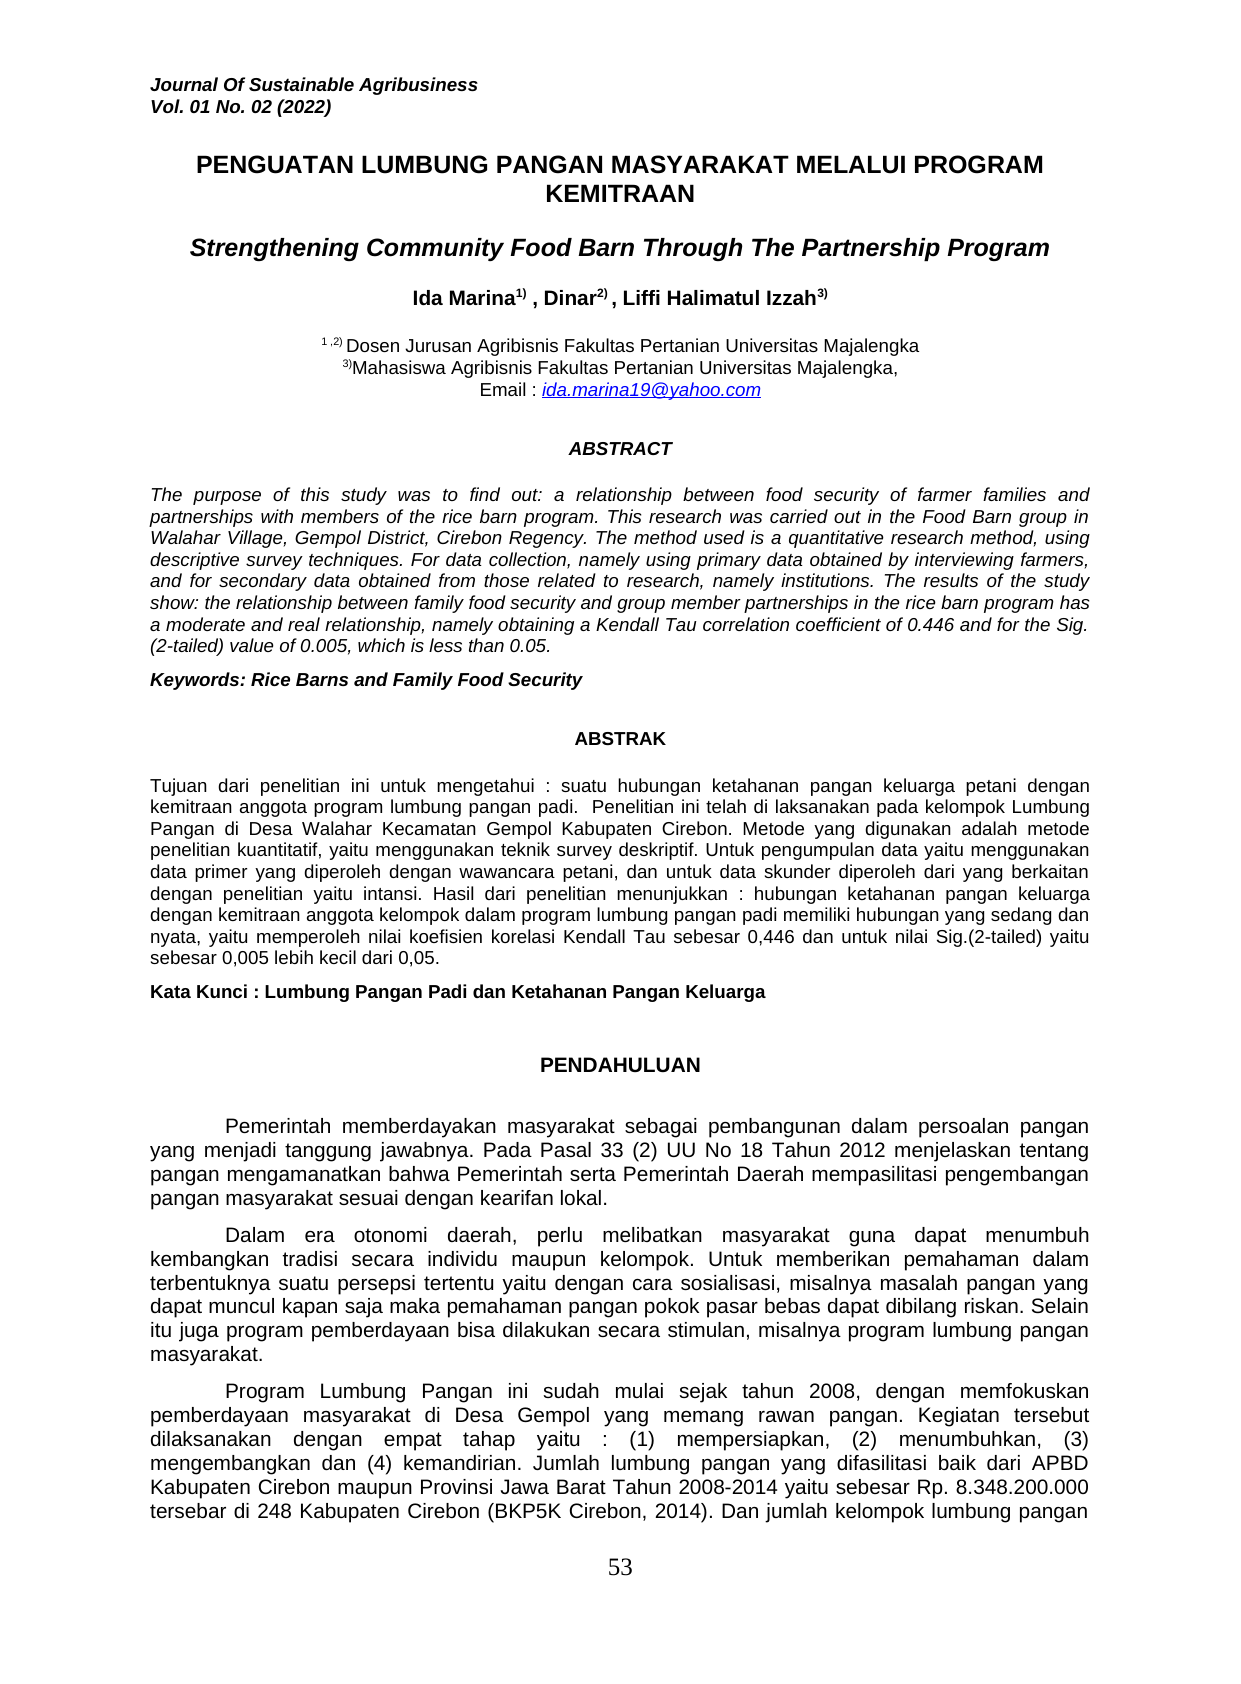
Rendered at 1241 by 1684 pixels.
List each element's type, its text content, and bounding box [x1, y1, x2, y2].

text Email : ida.marina19@yahoo.com [150, 378, 1090, 400]
text Dalam era otonomi daerah, perlu melibatkan masyarakat guna dapat menumbuh kembangkan tradisi secara individu maupun kelompok. Untuk memberikan pemahaman dalam terbentuknya suatu persepsi tertentu yaitu dengan cara sosialisasi, misalnya masalah pangan yang dapat muncul kapan saja maka pemahaman pangan pokok pasar bebas dapat dibilang riskan. Selain itu juga program pemberdayaan bisa dilakukan secara stimulan, misalnya program lumbung pangan masyarakat. [150, 1222, 1090, 1366]
text Pemerintah memberdayakan masyarakat sebagai pembangunan dalam persoalan pangan yang menjadi tanggung jawabnya. Pada Pasal 33 (2) UU No 18 Tahun 2012 menjelaskan tentang pangan mengamanatkan bahwa Pemerintah serta Pemerintah Daerah mempasilitasi pengembangan pangan masyarakat sesuai dengan kearifan lokal. [150, 1114, 1090, 1210]
text ABSTRAK [150, 728, 1090, 749]
text 3)Mahasiswa Agribisnis Fakultas Pertanian Universitas Majalengka, [150, 357, 1090, 378]
text PENGUATAN LUMBUNG PANGAN MASYARAKAT MELALUI PROGRAM KEMITRAAN [150, 150, 1090, 207]
text 1 ,2) Dosen Jurusan Agribisnis Fakultas Pertanian Universitas Majalengka [150, 335, 1090, 357]
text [150, 1379, 1090, 1522]
text Keywords: Rice Barns and Family Food Security [150, 669, 1090, 691]
text The purpose of this study was to find out: a relationship between food security of farmer families and partnerships with members of the rice barn program. This research was carried out in the Food Barn group in Walahar Village, Gempol District, Cirebon Regency. The method used is a quantitative research method, using descriptive survey techniques. For data collection, namely using primary data obtained by interviewing farmers, and for secondary data obtained from those related to research, namely institutions. The results of the study show: the relationship between family food security and group member partnerships in the rice barn program has a moderate and real relationship, namely obtaining a Kendall Tau correlation coefficient of 0.446 and for the Sig.(2-tailed) value of 0.005, which is less than 0.05. [150, 484, 1090, 656]
text Ida Marina1) , Dinar2) , Liffi Halimatul Izzah3) [150, 286, 1090, 310]
text PENDAHULUAN [150, 1053, 1090, 1077]
text Strengthening Community Food Barn Through The Partnership Program [150, 232, 1090, 261]
text Tujuan dari penelitian ini untuk mengetahui : suatu hubungan ketahanan pangan keluarga petani dengan kemitraan anggota program lumbung pangan padi. Penelitian ini telah di laksanakan pada kelompok Lumbung Pangan di Desa Walahar Kecamatan Gempol Kabupaten Cirebon. Metode yang digunakan adalah metode penelitian kuantitatif, yaitu menggunakan teknik survey deskriptif. Untuk pengumpulan data yaitu menggunakan data primer yang diperoleh dengan wawancara petani, dan untuk data skunder diperoleh dari yang berkaitan dengan penelitian yaitu intansi. Hasil dari penelitian menunjukkan : hubungan ketahanan pangan keluarga dengan kemitraan anggota kelompok dalam program lumbung pangan padi memiliki hubungan yang sedang dan nyata, yaitu memperoleh nilai koefisien korelasi Kendall Tau sebesar 0,446 dan untuk nilai Sig.(2-tailed) yaitu sebesar 0,005 lebih kecil dari 0,05. [150, 774, 1090, 969]
text Kata Kunci : Lumbung Pangan Padi dan Ketahanan Pangan Keluarga [150, 981, 1090, 1003]
text ABSTRACT [150, 437, 1090, 459]
